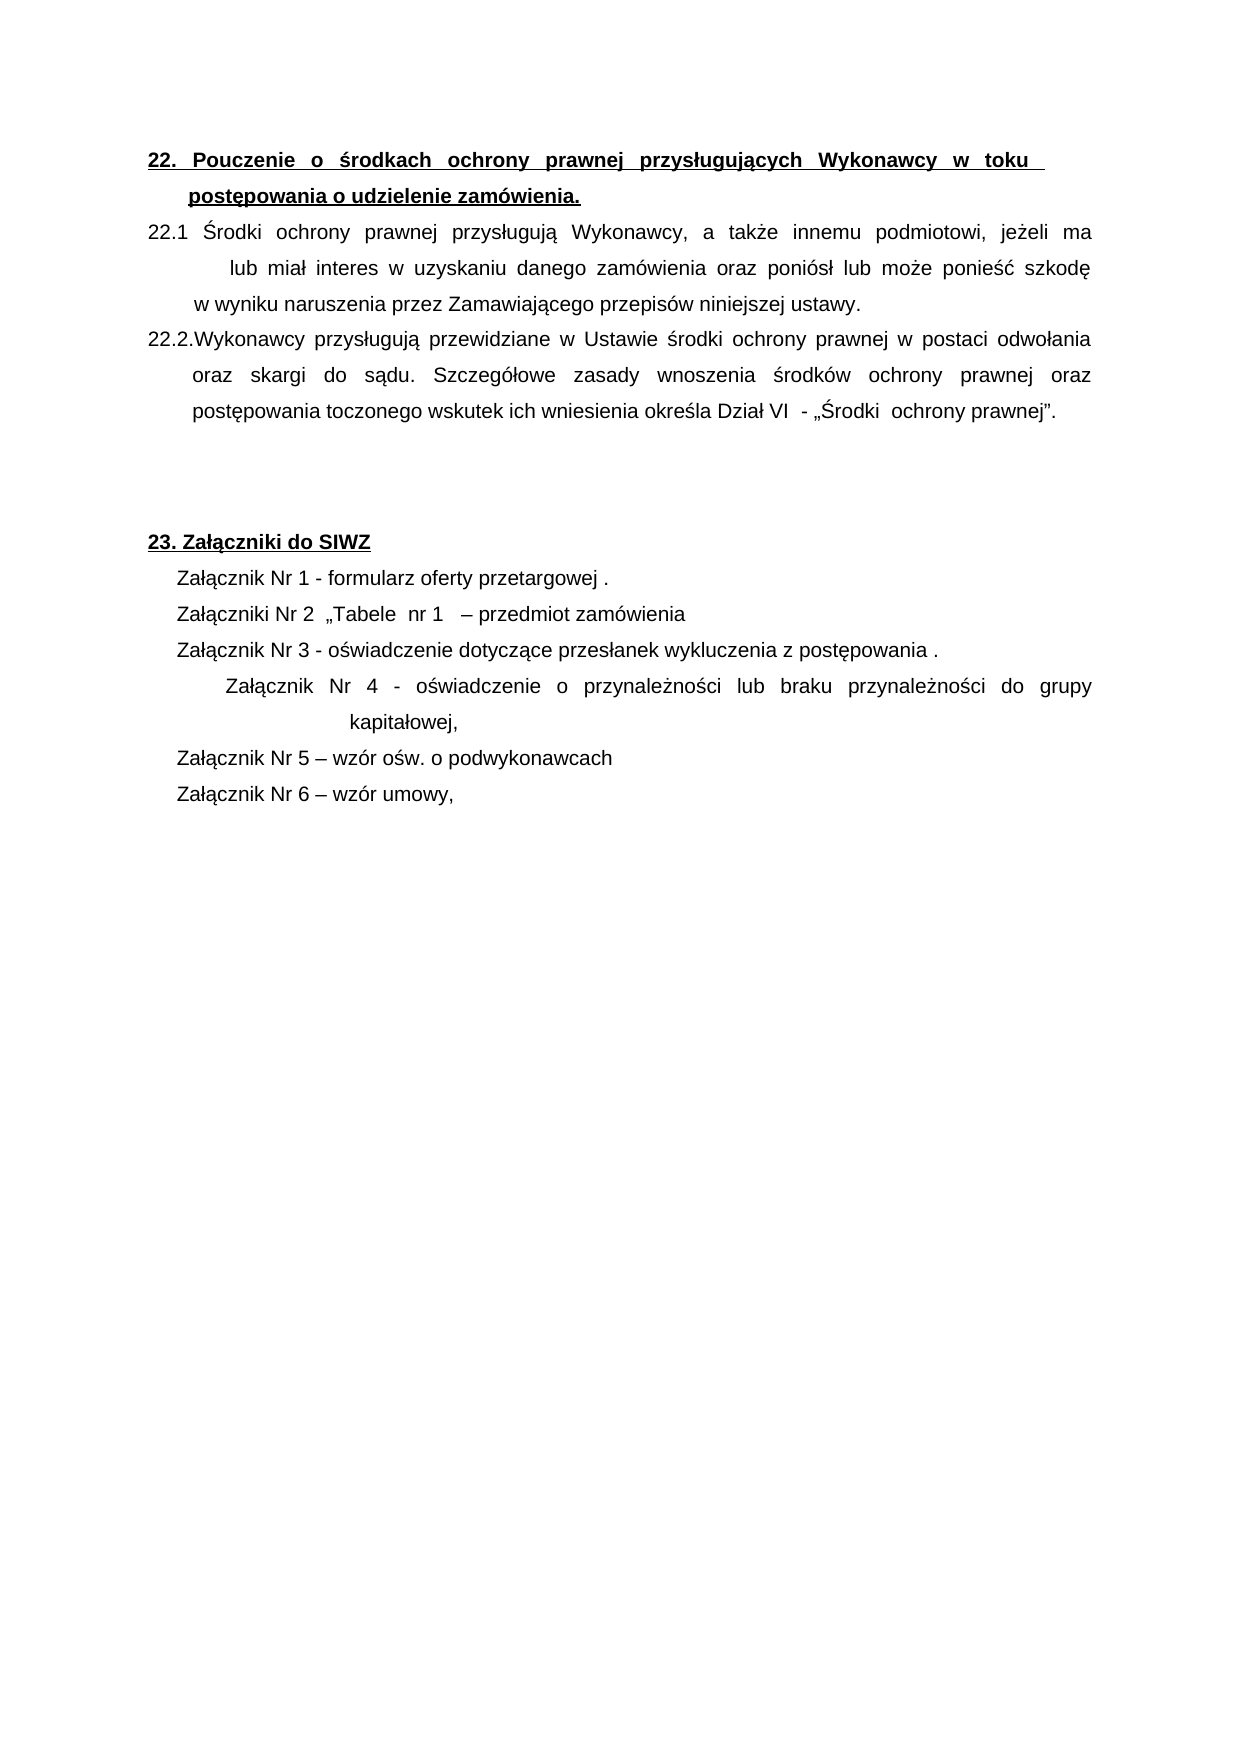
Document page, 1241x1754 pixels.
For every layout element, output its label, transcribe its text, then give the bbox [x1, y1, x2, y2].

text Załącznik Nr 3 - oświadczenie dotyczące przesłanek wykluczenia z postępowania . [148, 638, 1093, 662]
text Załącznik Nr 5 – wzór ośw. o podwykonawcach [148, 746, 1093, 770]
text 22. Pouczenie o środkach ochrony prawnej przysługujących Wykonawcy w toku postępowania o udzielenie zamówienia. [148, 148, 1093, 207]
text 22.2.Wykonawcy przysługują przewidziane w Ustawie środki ochrony prawnej w postaci odwołania oraz skargi do sądu. Szczegółowe zasady wnoszenia środków ochrony prawnej oraz postępowania toczonego wskutek ich wniesienia określa Dział VI - „Środki ochrony prawnej”. [148, 327, 1093, 423]
text Załącznik Nr 4 - oświadczenie o przynależności lub braku przynależności do grupy kapitałowej, [148, 674, 1093, 734]
text 22.1 Środki ochrony prawnej przysługują Wykonawcy, a także innemu podmiotowi, jeżeli ma lub miał interes w uzyskaniu danego zamówienia oraz poniósł lub może ponieść szkodę w wyniku naruszenia przez Zamawiającego przepisów niniejszej ustawy. [148, 219, 1093, 315]
text Załącznik Nr 6 – wzór umowy, [148, 782, 1093, 806]
text Załączniki Nr 2 „Tabele nr 1 – przedmiot zamówienia [148, 602, 1093, 626]
text 23. Załączniki do SIWZ [148, 530, 1093, 554]
text Załącznik Nr 1 - formularz oferty przetargowej . [148, 566, 1093, 590]
